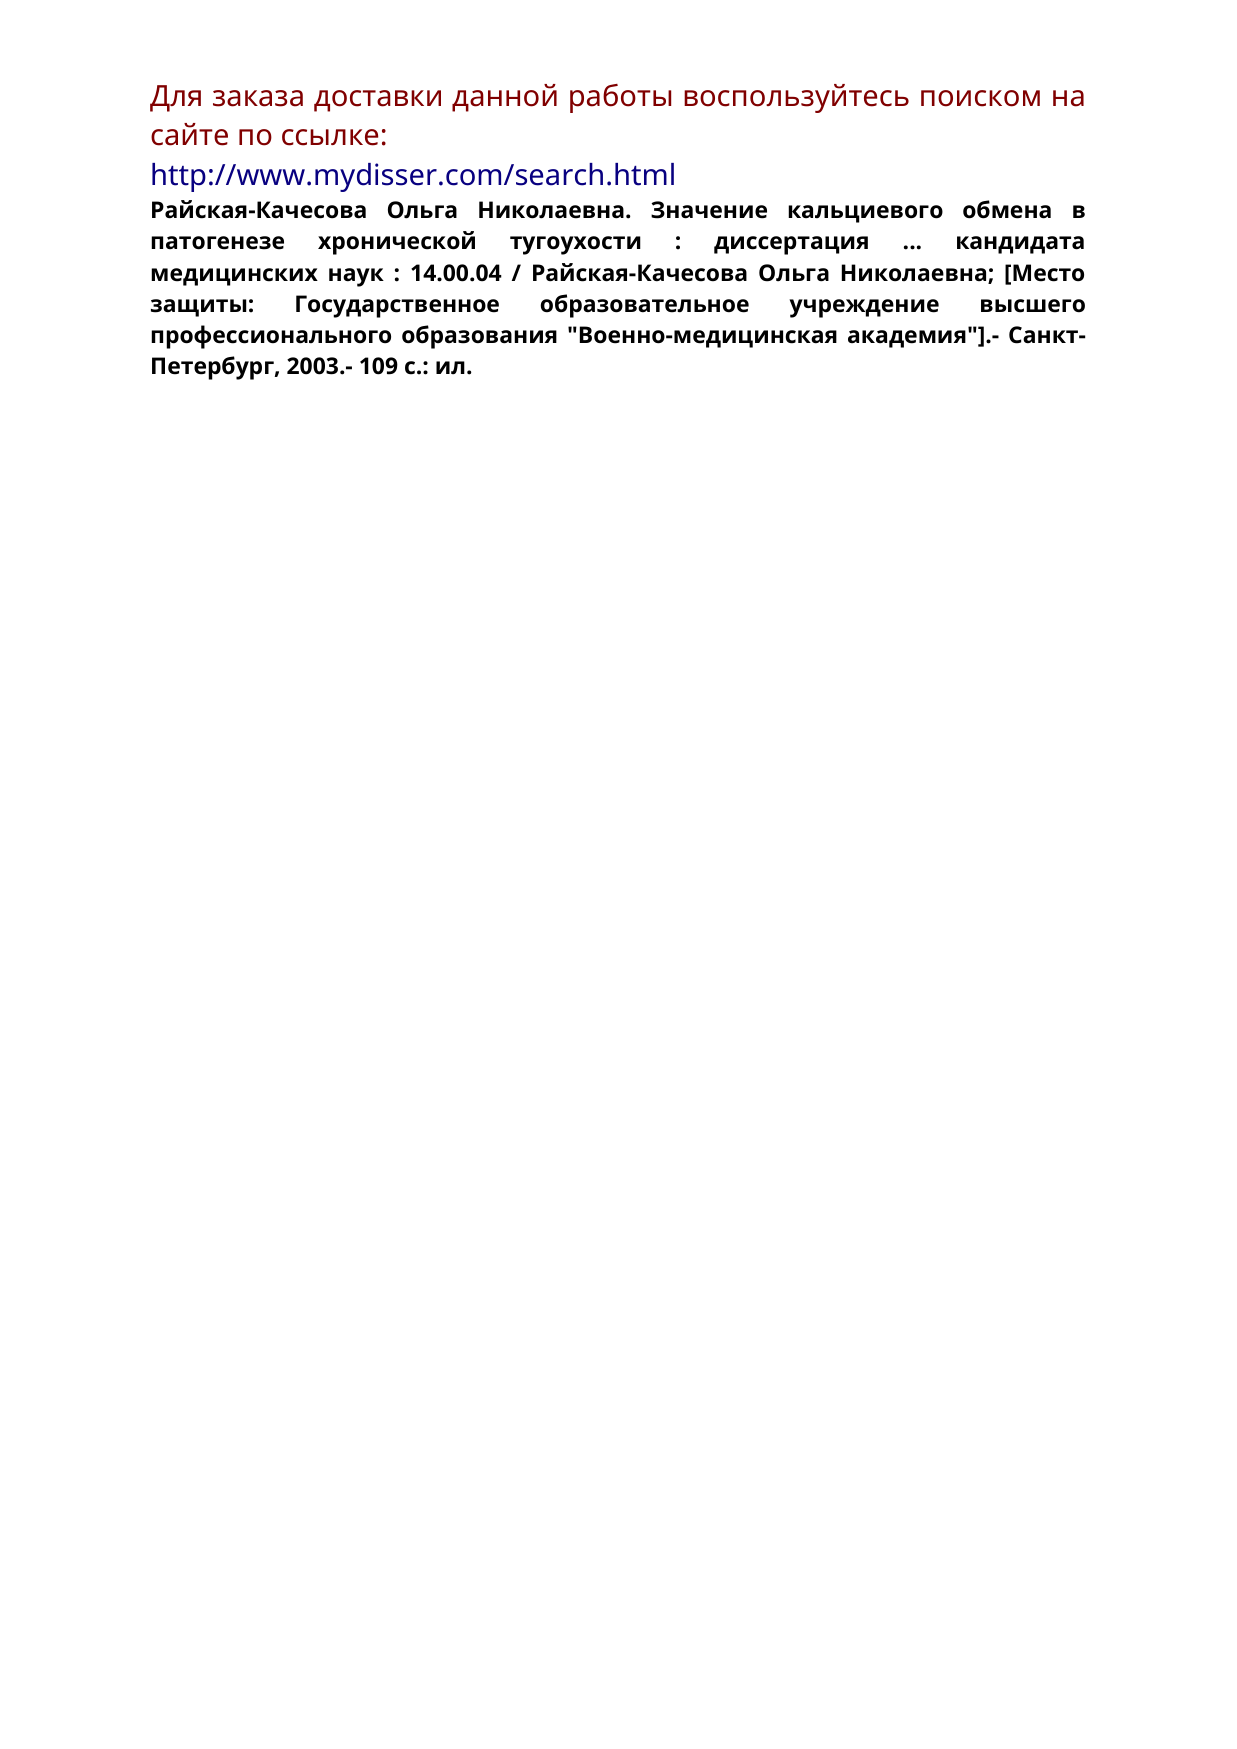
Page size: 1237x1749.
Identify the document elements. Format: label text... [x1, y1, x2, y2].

text Райская-Качесова Ольга Николаевна. Значение кальциевого обмена в патогенезе хронической тугоухости : диссертация ... кандидата медицинских наук : 14.00.04 / Райская-Качесова Ольга Николаевна; [Место защиты: Государственное образовательное учреждение высшего профессионального образования "Военно-медицинская академия"].- Санкт-Петербург, 2003.- 109 с.: ил. [150, 194, 1086, 382]
